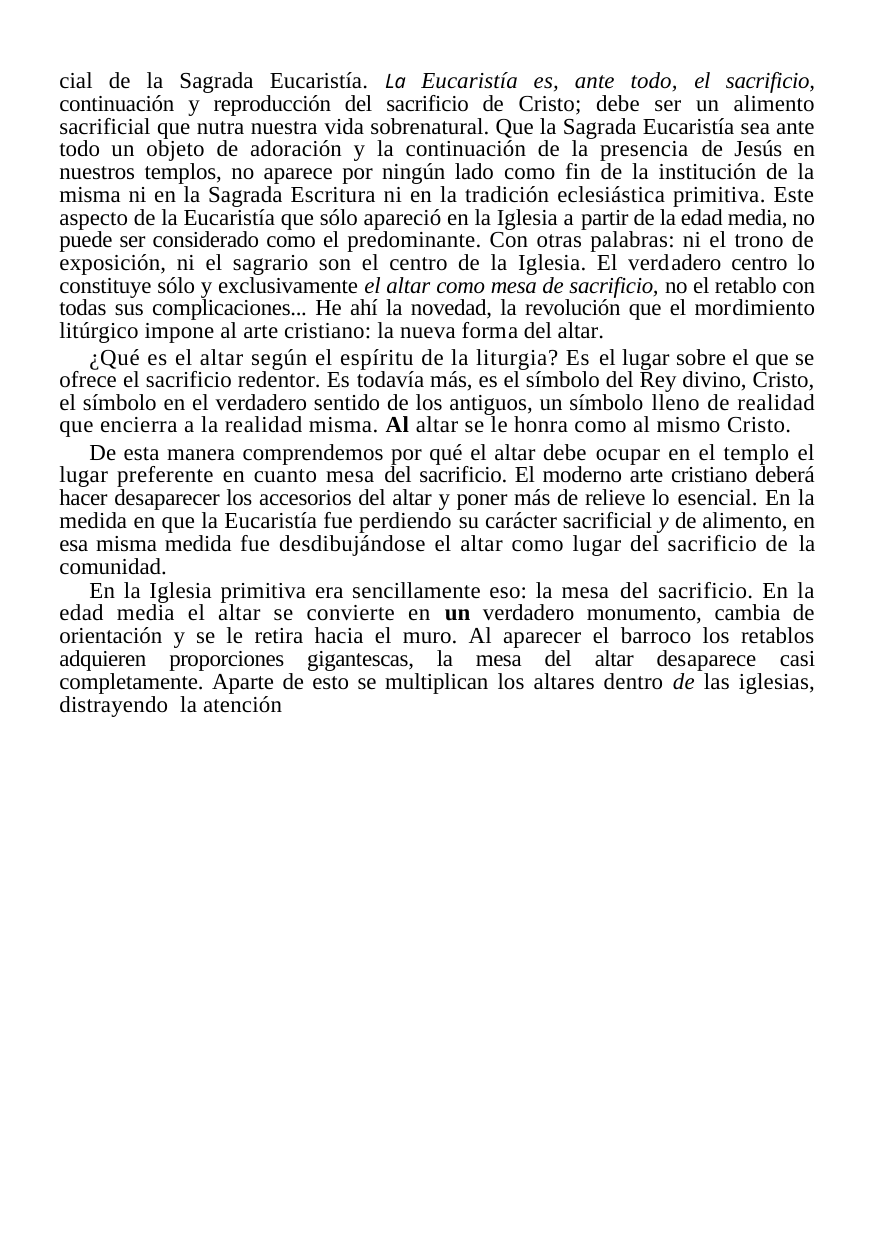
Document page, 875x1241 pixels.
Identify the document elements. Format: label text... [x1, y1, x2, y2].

text cial de la Sagrada Eucaristía. La Eucaristía es, ante todo, el sacrificio, continuación y reproducción del sacrificio de Cristo; debe ser un alimento sacrificial que nutra nuestra vida sobrenatural. Que la Sagrada Eucaristía sea ante todo un objeto de adoración y la continuación de la presencia de Jesús en nuestros templos, no aparece por ningún lado como fin de la institución de la misma ni en la Sagrada Escritura ni en la tradición eclesiástica primitiva. Este aspecto de la Eucaristía que sólo apareció en la Iglesia a partir de la edad media, no puede ser considerado como el predominante. Con otras palabras: ni el trono de exposición, ni el sagrario son el centro de la Iglesia. El verdadero centro lo constituye sólo y exclusivamente el altar como mesa de sacrificio, no el retablo con todas sus complicaciones... He ahí la novedad, la revolución que el mordimiento litúrgico impone al arte cristiano: la nueva forma del altar. [59, 70, 815, 343]
text ¿Qué es el altar según el espíritu de la liturgia? Es el lugar sobre el que se ofrece el sacrificio redentor. Es todavía más, es el símbolo del Rey divino, Cristo, el símbolo en el verdadero sentido de los antiguos, un símbolo lleno de realidad que encierra a la realidad misma. Al altar se le honra como al mismo Cristo. [59, 347, 815, 438]
text De esta manera comprendemos por qué el altar debe ocupar en el templo el lugar preferente en cuanto mesa del sacrificio. El moderno arte cristiano deberá hacer desaparecer los accesorios del altar y poner más de relieve lo esencial. En la medida en que la Eucaristía fue perdiendo su carácter sacrificial y de alimento, en esa misma medida fue desdibujándose el altar como lugar del sacrificio de la comunidad. [59, 442, 815, 580]
text En la Iglesia primitiva era sencillamente eso: la mesa del sacrificio. En la edad media el altar se convierte en un verdadero monumento, cambia de orientación y se le retira hacia el muro. Al aparecer el barroco los retablos adquieren proporciones gigantescas, la mesa del altar desaparece casi completamente. Aparte de esto se multiplican los altares dentro de las iglesias, distrayendo la atención [59, 580, 815, 718]
